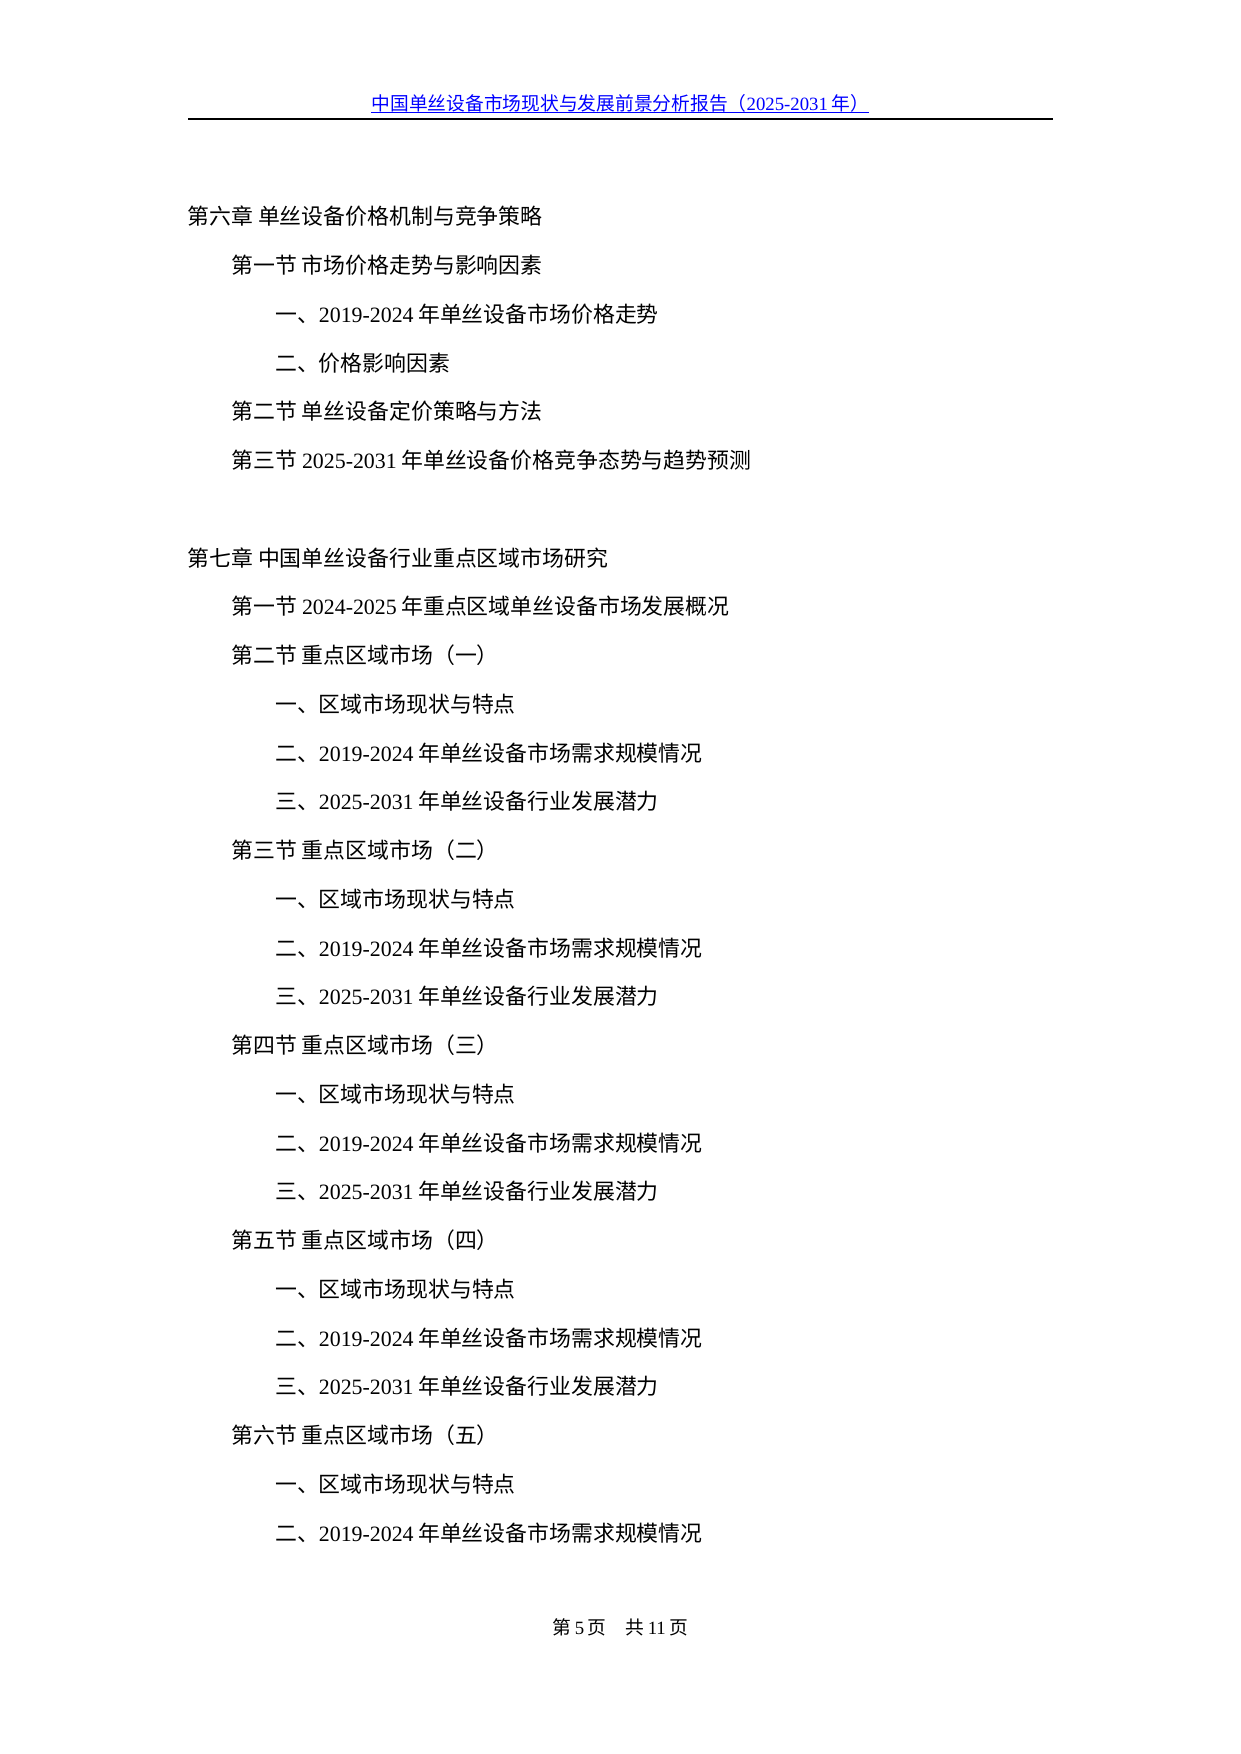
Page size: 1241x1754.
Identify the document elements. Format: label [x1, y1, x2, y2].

text [187, 150, 1053, 1548]
